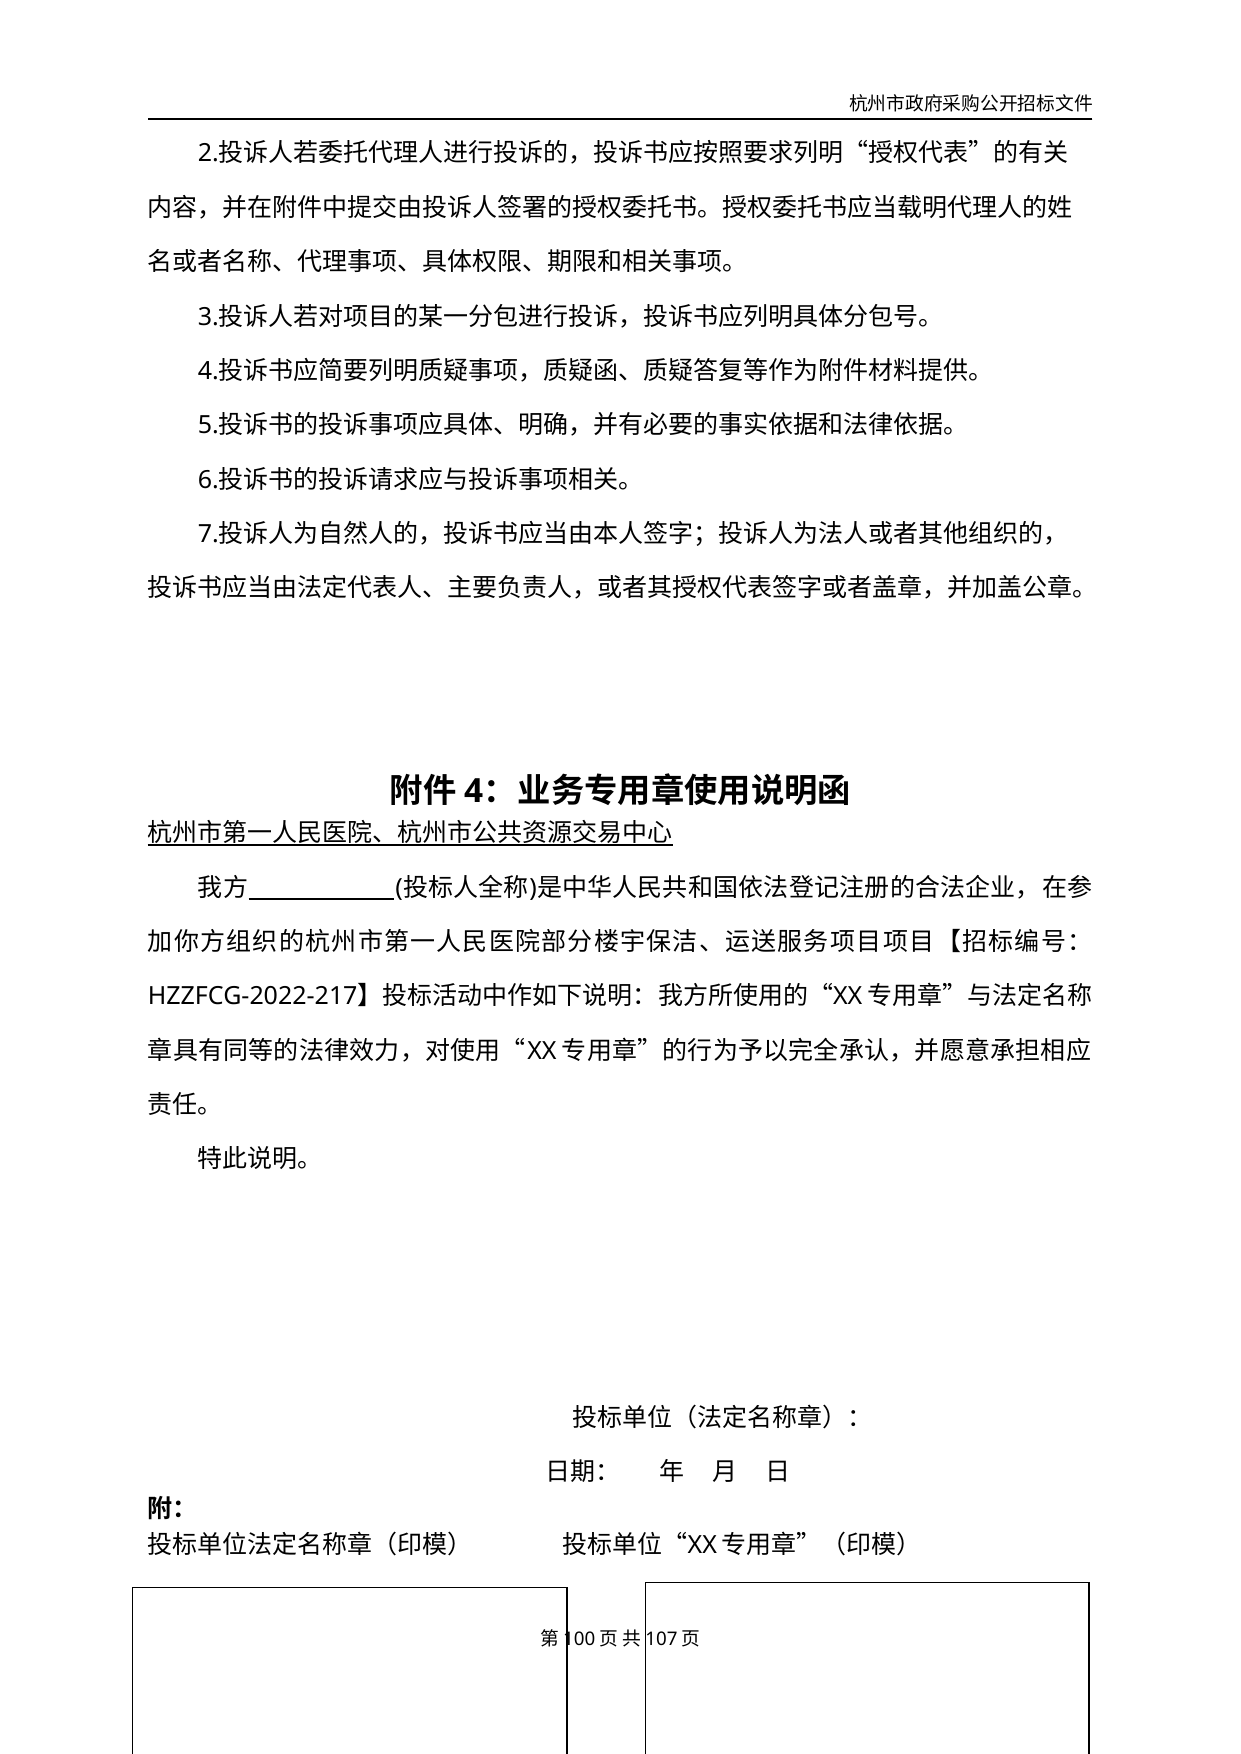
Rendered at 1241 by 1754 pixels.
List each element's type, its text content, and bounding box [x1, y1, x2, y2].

text 4.投诉书应简要列明质疑事项，质疑函、质疑答复等作为附件材料提供。 [148, 350, 1092, 387]
text 附件4：业务专用章使用说明函 [148, 764, 1092, 813]
text 杭州市第一人民医院、杭州市公共资源交易中心 [148, 813, 1092, 849]
text 2.投诉人若委托代理人进行投诉的，投诉书应按照要求列明“授权代表”的有关内容，并在附件中提交由投诉人签署的授权委托书。授权委托书应当载明代理人的姓名或者名称、代理事项、具体权限、期限和相关事项。 [148, 133, 1092, 278]
text 特此说明。 [148, 1139, 1092, 1175]
text 5.投诉书的投诉事项应具体、明确，并有必要的事实依据和法律依据。 [148, 405, 1092, 441]
text 附： [148, 1488, 1092, 1524]
text 7.投诉人为自然人的，投诉书应当由本人签字；投诉人为法人或者其他组织的，投诉书应当由法定代表人、主要负责人，或者其授权代表签字或者盖章，并加盖公章。 [148, 513, 1092, 604]
text 投标单位（法定名称章）： [148, 1397, 1042, 1434]
text 6.投诉书的投诉请求应与投诉事项相关。 [148, 459, 1092, 495]
text 3.投诉人若对项目的某一分包进行投诉，投诉书应列明具体分包号。 [148, 296, 1092, 332]
text 日期： 年 月 日 [148, 1452, 942, 1488]
text 我方 (投标人全称)是中华人民共和国依法登记注册的合法企业，在参加你方组织的杭州市第一人民医院部分楼宇保洁、运送服务项目项目【招标编号：HZZFCG-2022-217】投标活动中作如下说明：我方所使用的“XX专用章”与法定名称章具有同等的法律效力，对使用“XX专用章”的行为予以完全承认，并愿意承担相应责任。 [148, 867, 1092, 1121]
text 投标单位法定名称章（印模） 投标单位“XX专用章”（印模） [148, 1524, 1092, 1561]
